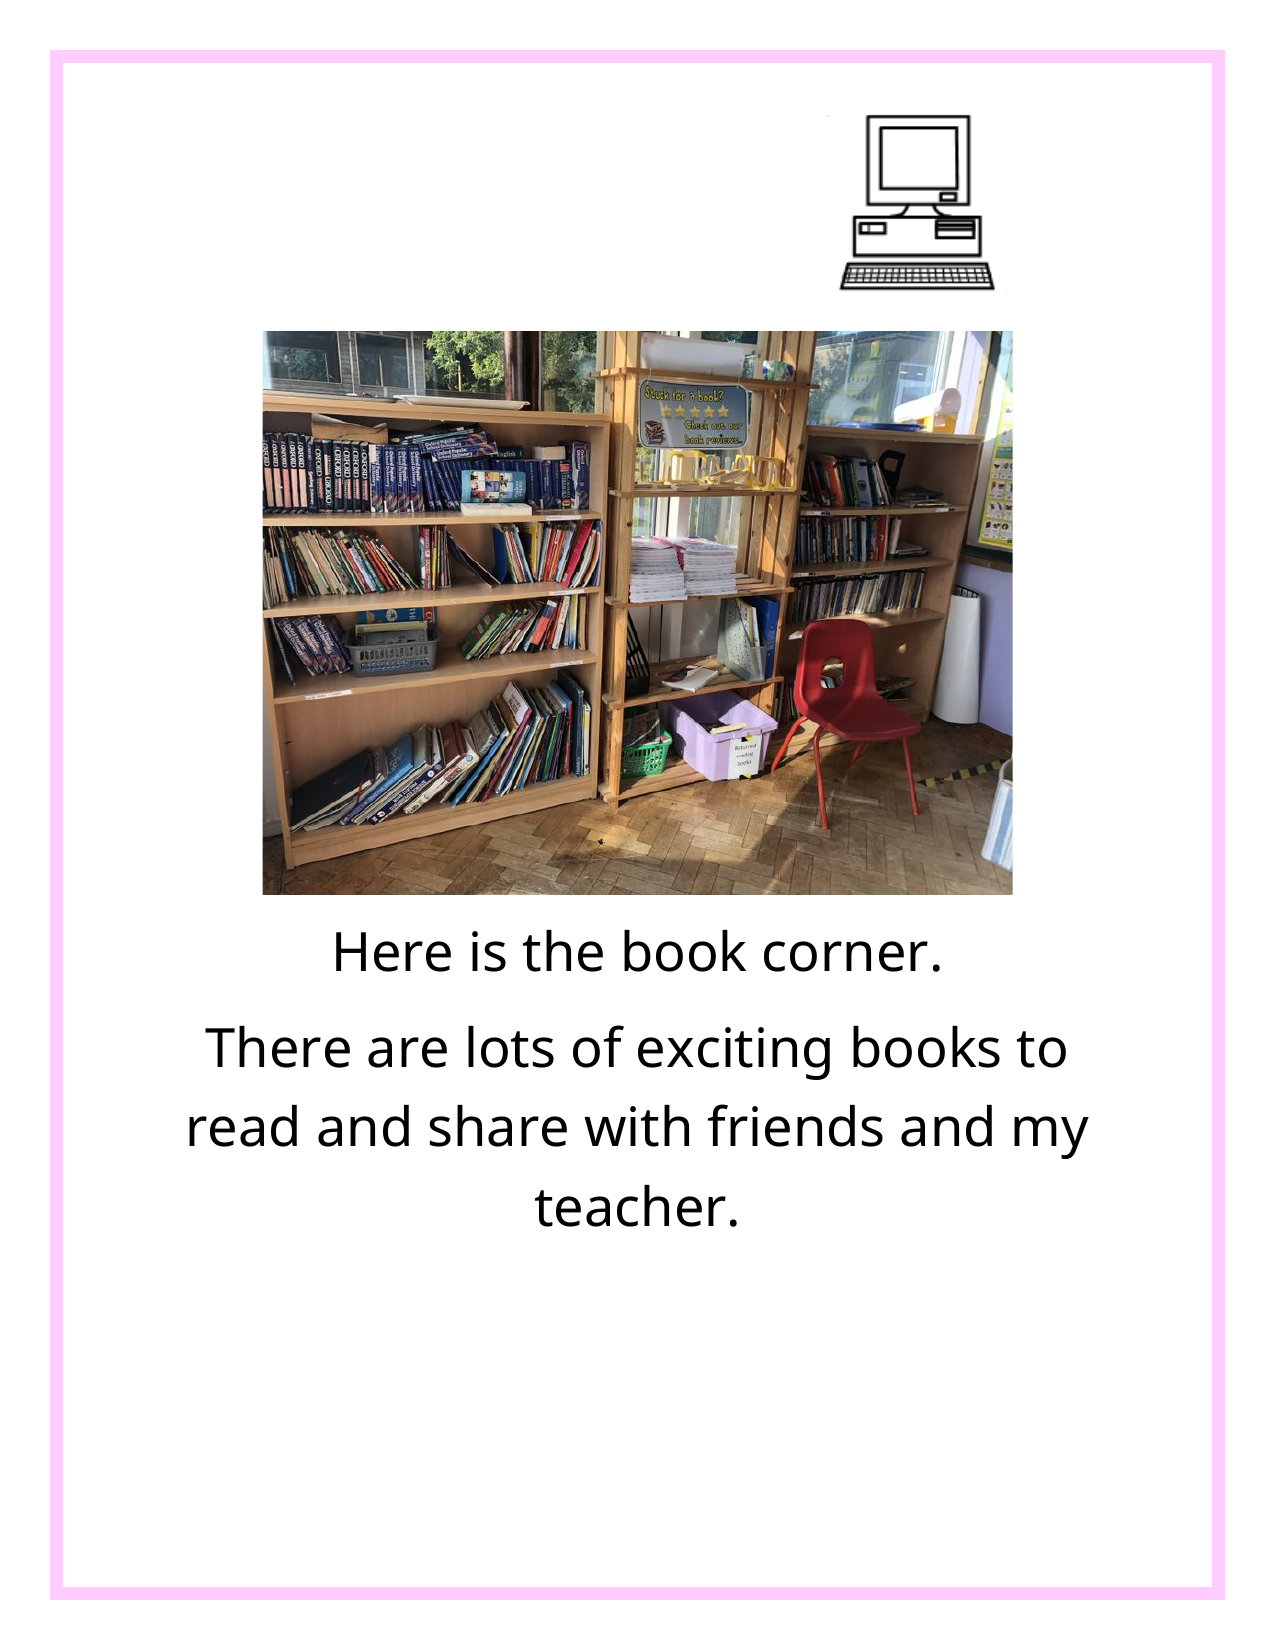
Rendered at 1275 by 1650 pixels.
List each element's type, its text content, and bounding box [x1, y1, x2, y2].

text Here is the book corner. [150, 913, 1125, 987]
text There are lots of exciting books to read and share with friends and my teacher. [150, 1009, 1125, 1242]
picture [262, 331, 1013, 895]
picture [825, 114, 1005, 292]
